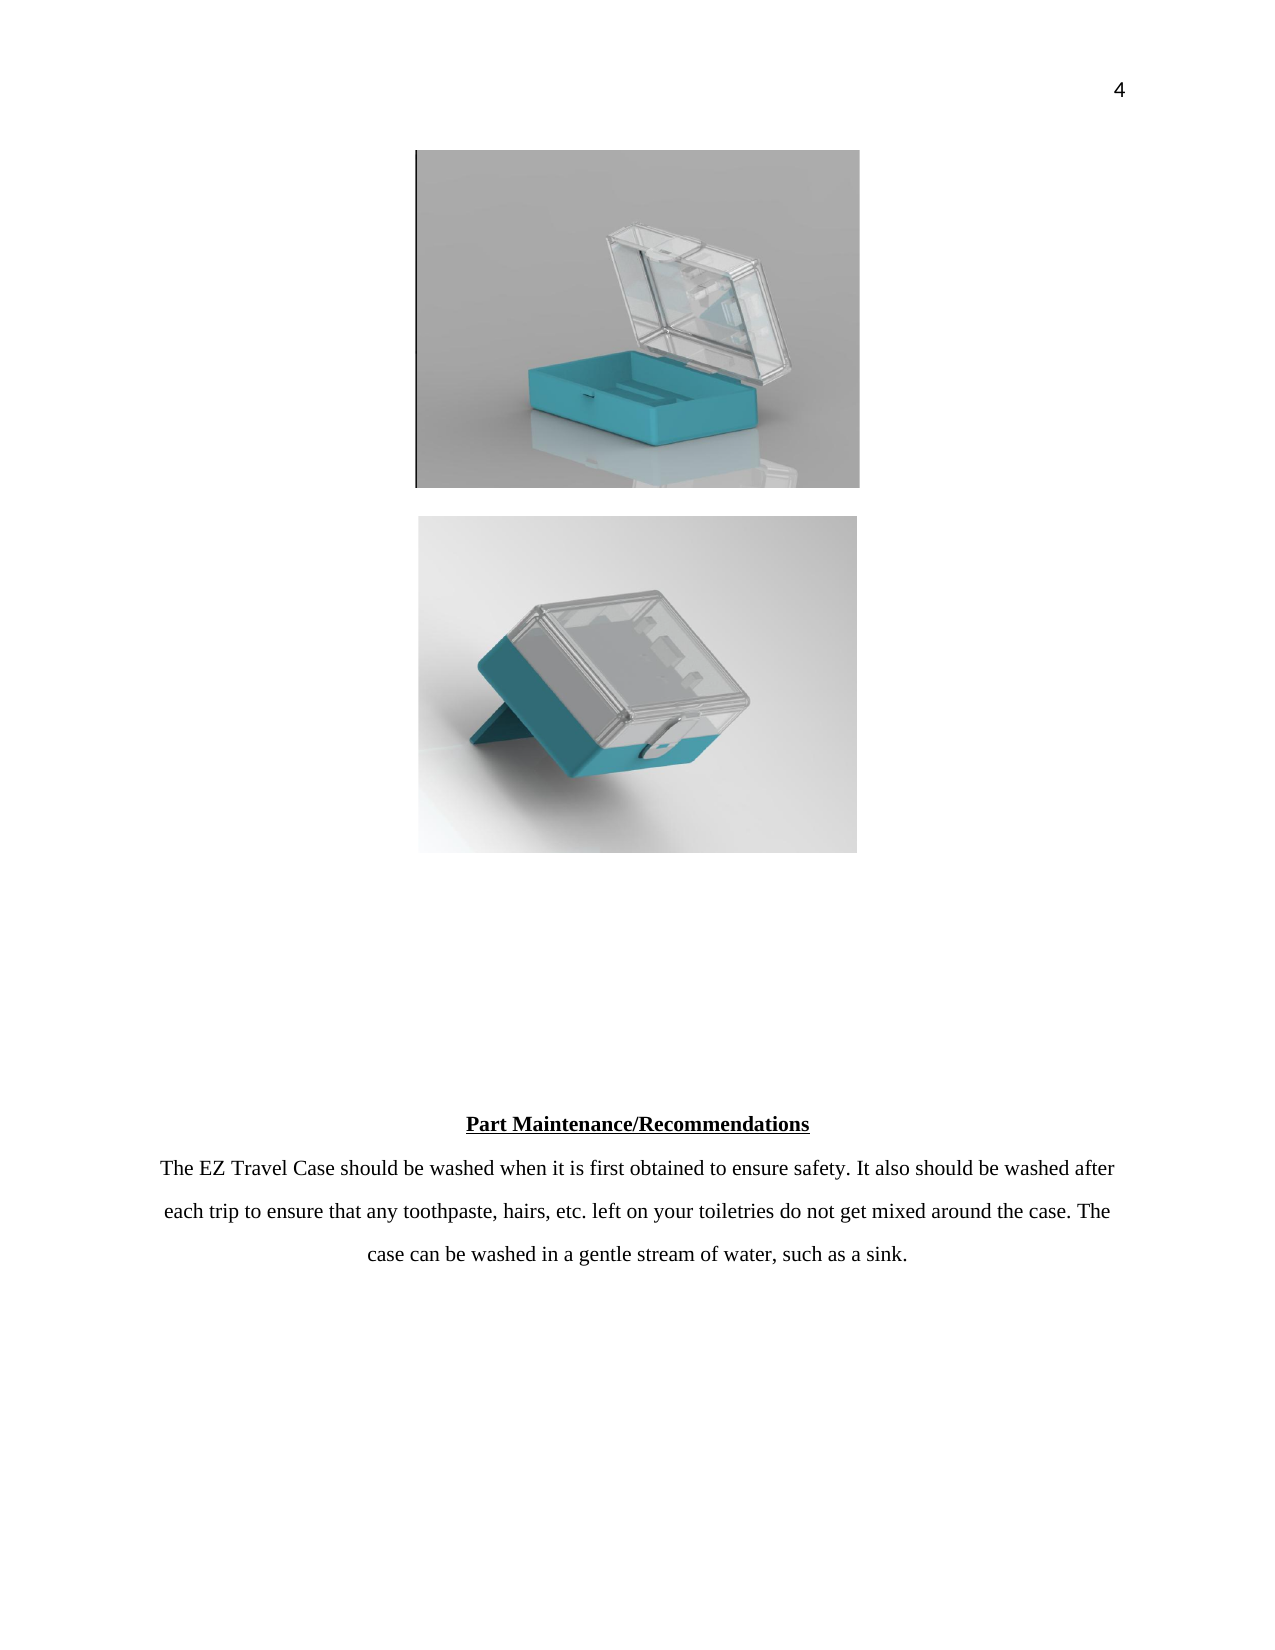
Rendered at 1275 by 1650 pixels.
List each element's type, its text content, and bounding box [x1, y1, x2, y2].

text Part Maintenance/Recommendations [150, 1111, 1125, 1154]
text The EZ Travel Case should be washed when it is first obtained to ensure safety. It also should be washed after each trip to ensure that any toothpaste, hairs, etc. left on your toiletries do not get mixed around the case. The case can be washed in a gentle stream of water, such as a sink. [150, 1154, 1125, 1284]
picture [418, 516, 857, 853]
picture [415, 150, 860, 488]
